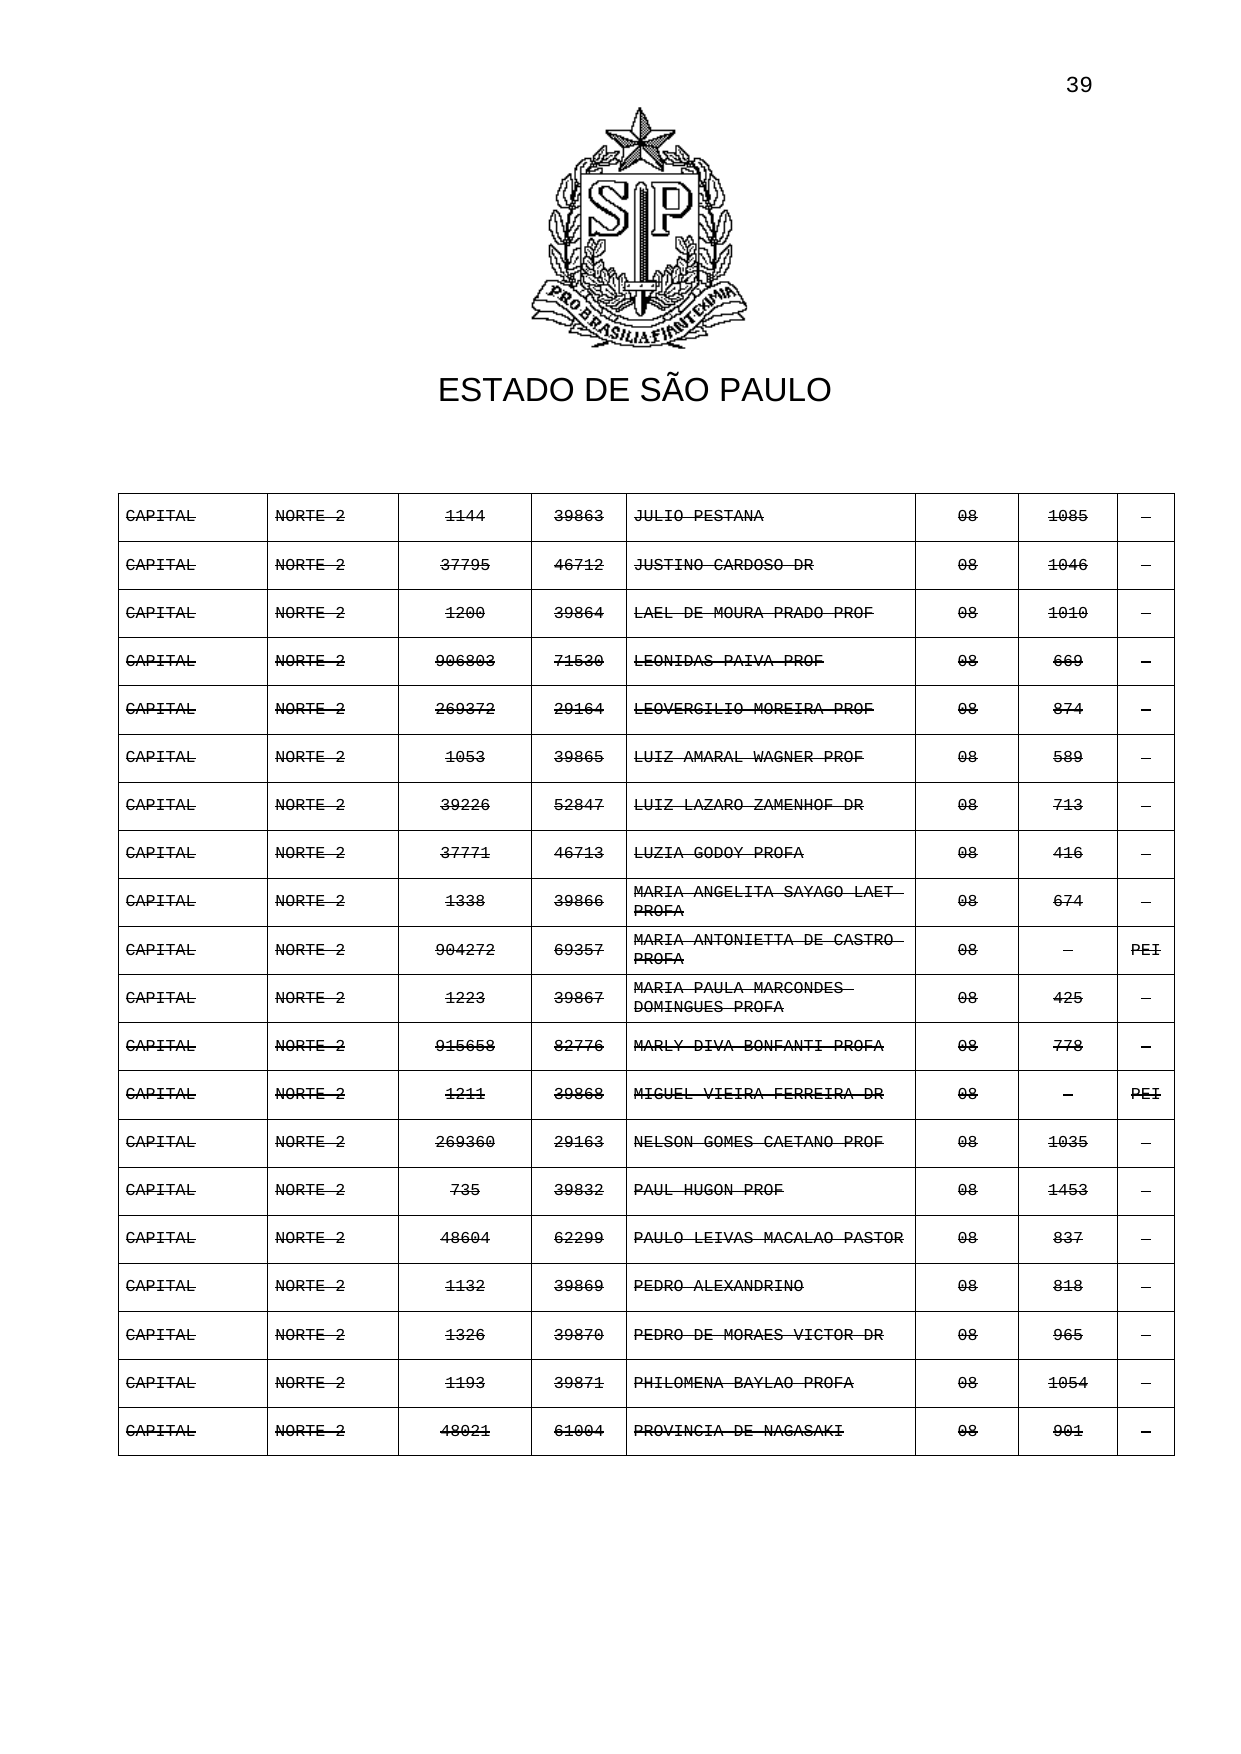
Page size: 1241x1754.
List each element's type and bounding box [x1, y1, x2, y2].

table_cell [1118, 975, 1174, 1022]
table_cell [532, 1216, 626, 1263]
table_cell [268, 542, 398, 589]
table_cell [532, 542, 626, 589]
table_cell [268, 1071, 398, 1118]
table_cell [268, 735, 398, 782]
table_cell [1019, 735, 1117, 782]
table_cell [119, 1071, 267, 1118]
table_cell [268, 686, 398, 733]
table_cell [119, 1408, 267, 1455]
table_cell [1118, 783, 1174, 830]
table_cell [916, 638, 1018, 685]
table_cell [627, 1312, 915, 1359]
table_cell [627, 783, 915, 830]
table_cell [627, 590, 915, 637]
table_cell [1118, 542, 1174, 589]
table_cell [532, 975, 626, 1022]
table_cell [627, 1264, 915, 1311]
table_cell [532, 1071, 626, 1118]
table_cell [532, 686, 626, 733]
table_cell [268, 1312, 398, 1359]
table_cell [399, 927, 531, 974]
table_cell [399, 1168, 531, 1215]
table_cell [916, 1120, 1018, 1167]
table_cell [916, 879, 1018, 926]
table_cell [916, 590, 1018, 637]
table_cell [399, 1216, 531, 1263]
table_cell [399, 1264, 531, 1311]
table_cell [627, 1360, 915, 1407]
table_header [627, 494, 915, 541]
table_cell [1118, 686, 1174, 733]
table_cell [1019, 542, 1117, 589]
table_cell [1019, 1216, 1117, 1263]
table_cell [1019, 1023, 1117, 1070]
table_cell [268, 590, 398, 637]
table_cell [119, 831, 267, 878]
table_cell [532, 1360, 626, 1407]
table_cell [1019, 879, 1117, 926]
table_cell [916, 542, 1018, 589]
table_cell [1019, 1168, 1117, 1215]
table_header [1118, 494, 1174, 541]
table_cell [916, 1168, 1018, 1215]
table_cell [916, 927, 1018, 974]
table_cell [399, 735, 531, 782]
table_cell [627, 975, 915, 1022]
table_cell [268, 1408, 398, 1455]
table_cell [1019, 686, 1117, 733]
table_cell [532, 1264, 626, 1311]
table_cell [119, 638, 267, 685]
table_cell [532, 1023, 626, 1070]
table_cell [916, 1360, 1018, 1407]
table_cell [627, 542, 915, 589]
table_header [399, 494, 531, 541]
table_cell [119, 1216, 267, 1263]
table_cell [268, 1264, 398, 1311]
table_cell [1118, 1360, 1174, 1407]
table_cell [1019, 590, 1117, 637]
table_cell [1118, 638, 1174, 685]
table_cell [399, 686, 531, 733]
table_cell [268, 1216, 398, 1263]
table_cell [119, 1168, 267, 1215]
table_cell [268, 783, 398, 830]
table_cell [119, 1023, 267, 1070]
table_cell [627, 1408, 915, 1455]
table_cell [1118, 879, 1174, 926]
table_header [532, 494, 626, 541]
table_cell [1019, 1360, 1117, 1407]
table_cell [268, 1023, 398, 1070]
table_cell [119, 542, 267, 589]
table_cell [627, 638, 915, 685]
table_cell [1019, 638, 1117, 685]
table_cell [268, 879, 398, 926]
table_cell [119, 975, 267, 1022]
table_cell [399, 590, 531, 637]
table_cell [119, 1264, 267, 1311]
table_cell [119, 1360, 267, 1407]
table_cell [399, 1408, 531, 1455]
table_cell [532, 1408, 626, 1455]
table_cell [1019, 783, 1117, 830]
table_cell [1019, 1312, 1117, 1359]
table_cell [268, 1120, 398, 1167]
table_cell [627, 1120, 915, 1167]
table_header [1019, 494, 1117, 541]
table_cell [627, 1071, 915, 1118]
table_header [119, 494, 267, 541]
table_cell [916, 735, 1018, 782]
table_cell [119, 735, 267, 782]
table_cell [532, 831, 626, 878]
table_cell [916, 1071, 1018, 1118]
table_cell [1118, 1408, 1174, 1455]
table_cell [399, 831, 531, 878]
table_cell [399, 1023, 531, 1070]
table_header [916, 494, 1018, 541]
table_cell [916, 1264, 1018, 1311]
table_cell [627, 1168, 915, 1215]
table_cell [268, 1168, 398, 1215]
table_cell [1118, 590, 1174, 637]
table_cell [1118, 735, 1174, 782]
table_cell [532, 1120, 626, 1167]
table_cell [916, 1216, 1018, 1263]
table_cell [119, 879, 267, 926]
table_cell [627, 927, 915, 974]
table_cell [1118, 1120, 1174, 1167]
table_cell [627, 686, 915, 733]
picture [522, 99, 748, 370]
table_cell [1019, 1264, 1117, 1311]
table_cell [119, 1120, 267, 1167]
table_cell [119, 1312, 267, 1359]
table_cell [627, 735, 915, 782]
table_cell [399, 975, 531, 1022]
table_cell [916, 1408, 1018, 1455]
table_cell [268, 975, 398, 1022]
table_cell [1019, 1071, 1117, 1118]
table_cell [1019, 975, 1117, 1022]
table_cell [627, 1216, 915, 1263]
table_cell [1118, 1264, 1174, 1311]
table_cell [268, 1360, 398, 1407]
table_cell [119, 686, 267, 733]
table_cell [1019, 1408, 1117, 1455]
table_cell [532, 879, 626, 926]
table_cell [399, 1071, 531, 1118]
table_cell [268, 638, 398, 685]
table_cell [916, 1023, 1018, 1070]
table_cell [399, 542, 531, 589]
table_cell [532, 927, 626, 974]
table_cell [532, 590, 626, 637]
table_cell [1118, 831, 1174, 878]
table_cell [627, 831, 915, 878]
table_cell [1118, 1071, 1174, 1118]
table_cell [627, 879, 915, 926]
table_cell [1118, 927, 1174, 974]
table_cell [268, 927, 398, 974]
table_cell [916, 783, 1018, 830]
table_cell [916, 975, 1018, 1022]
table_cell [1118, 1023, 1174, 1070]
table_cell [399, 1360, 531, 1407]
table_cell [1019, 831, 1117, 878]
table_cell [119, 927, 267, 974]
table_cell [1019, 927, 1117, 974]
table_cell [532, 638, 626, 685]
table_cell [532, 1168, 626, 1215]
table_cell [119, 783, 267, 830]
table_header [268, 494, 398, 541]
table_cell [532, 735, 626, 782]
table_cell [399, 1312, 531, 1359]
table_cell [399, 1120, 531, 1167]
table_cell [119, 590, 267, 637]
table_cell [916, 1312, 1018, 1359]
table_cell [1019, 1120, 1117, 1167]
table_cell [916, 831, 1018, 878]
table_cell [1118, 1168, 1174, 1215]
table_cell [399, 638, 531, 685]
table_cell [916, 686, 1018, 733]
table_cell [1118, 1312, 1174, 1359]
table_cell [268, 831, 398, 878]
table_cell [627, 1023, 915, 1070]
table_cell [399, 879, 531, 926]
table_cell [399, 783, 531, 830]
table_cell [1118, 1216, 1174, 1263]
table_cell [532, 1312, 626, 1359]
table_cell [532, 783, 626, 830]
